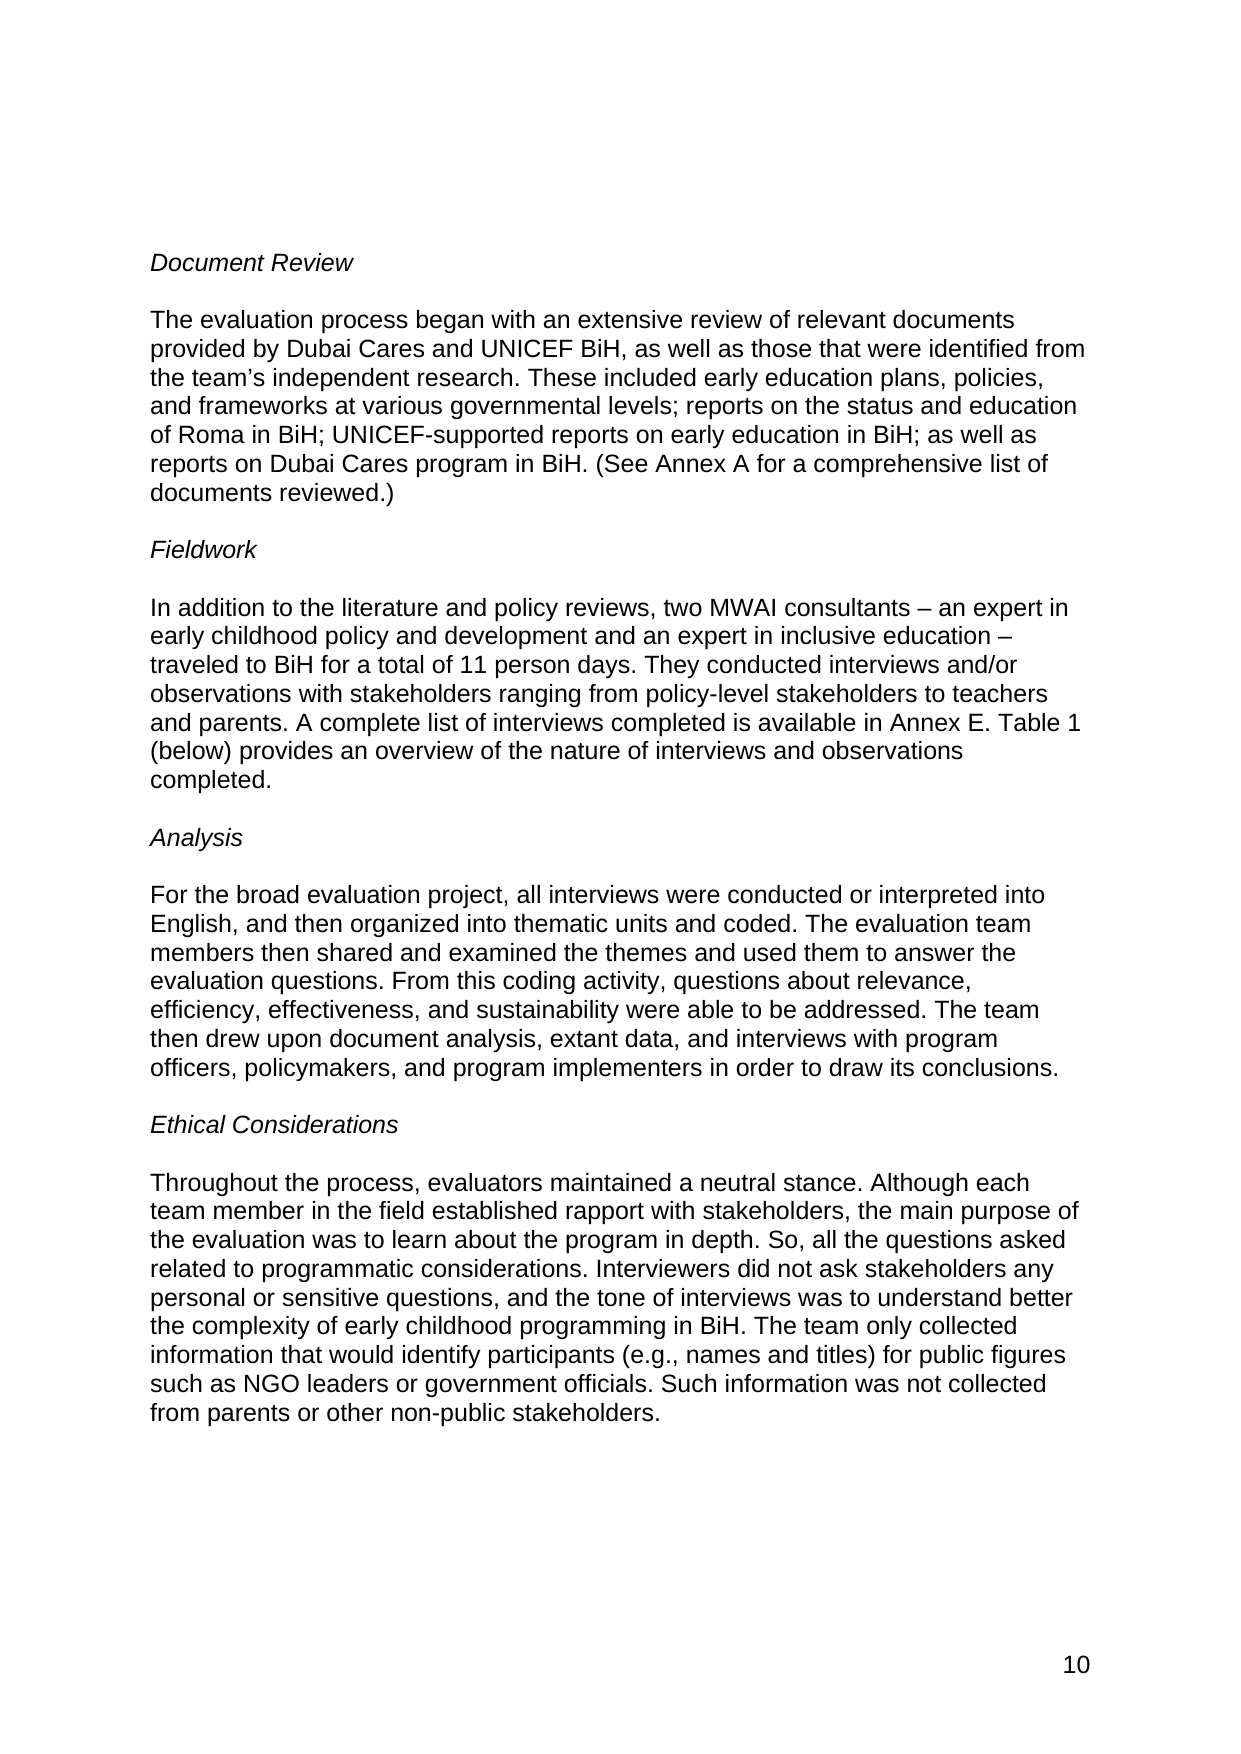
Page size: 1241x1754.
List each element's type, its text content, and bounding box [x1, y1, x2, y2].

text Throughout the process, evaluators maintained a neutral stance. Although each team member in the field established rapport with stakeholders, the main purpose of the evaluation was to learn about the program in depth. So, all the questions asked related to programmatic considerations. Interviewers did not ask stakeholders any personal or sensitive questions, and the tone of interviews was to understand better the complexity of early childhood programming in BiH. The team only collected information that would identify participants (e.g., names and titles) for public figures such as NGO leaders or government officials. Such information was not collected from parents or other non-public stakeholders. [150, 1167, 1090, 1426]
text In addition to the literature and policy reviews, two MWAI consultants – an expert in early childhood policy and development and an expert in inclusive education – traveled to BiH for a total of 11 person days. They conducted interviews and/or observations with stakeholders ranging from policy-level stakeholders to teachers and parents. A complete list of interviews completed is available in Annex E. Table 1 (below) provides an overview of the nature of interviews and observations completed. [150, 592, 1090, 794]
text For the broad evaluation project, all interviews were conducted or interpreted into English, and then organized into thematic units and coded. The evaluation team members then shared and examined the themes and used them to answer the evaluation questions. From this coding activity, questions about relevance, efficiency, effectiveness, and sustainability were able to be addressed. The team then drew upon document analysis, extant data, and interviews with program officers, policymakers, and program implementers in order to draw its conclusions. [150, 880, 1090, 1081]
text Fieldwork [150, 535, 1090, 564]
text Analysis [150, 822, 1090, 851]
text Document Review [150, 247, 1090, 276]
text Ethical Considerations [150, 1110, 1090, 1139]
text The evaluation process began with an extensive review of relevant documents provided by Dubai Cares and UNICEF BiH, as well as those that were identified from the team’s independent research. These included early education plans, policies, and frameworks at various governmental levels; reports on the status and education of Roma in BiH; UNICEF-supported reports on early education in BiH; as well as reports on Dubai Cares program in BiH. (See Annex A for a comprehensive list of documents reviewed.) [150, 305, 1090, 506]
